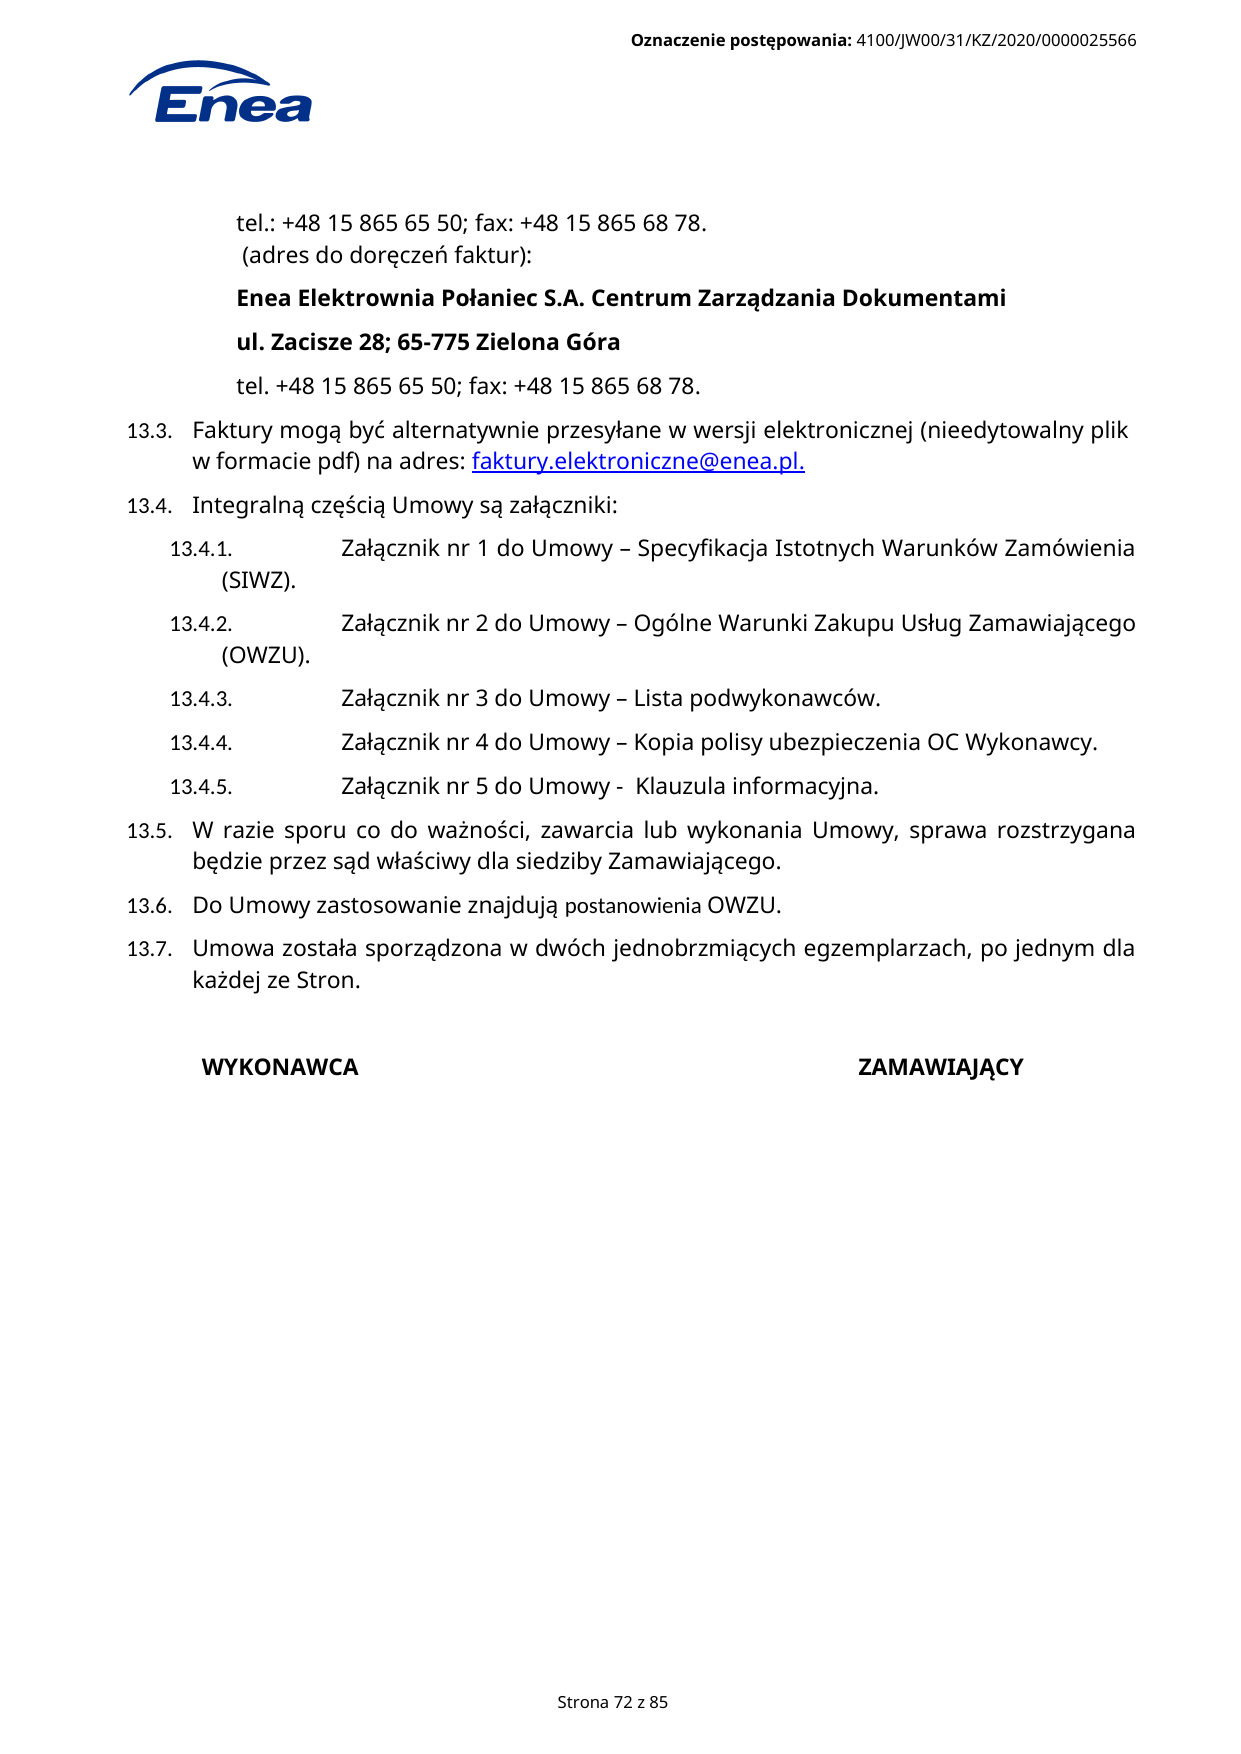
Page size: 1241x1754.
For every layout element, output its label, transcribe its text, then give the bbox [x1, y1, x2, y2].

list Umowa została sporządzona w dwóch jednobrzmiących egzemplarzach, po jednym dla każdej ze Stron. [126, 932, 1137, 995]
subtitle Enea Elektrownia Połaniec S.A. Centrum Zarządzania Dokumentami [200, 282, 1137, 314]
list Integralną częścią Umowy są załączniki: [126, 489, 1137, 520]
list Do Umowy zastosowanie znajdują postanowienia OWZU. [126, 889, 1137, 920]
list Załącznik nr 5 do Umowy - Klauzula informacyjna. [169, 770, 1137, 801]
picture [117, 50, 324, 124]
list W razie sporu co do ważności, zawarcia lub wykonania Umowy, sprawa rozstrzygana będzie przez sąd właściwy dla siedziby Zamawiającego. [126, 814, 1137, 876]
list Załącznik nr 4 do Umowy – Kopia polisy ubezpieczenia OC Wykonawcy. [169, 726, 1137, 757]
subtitle tel. +48 15 865 65 50; fax: +48 15 865 68 78. [200, 370, 1137, 401]
text WYKONAWCA ZAMAWIAJĄCY [89, 1051, 1137, 1082]
list Załącznik nr 3 do Umowy – Lista podwykonawców. [169, 682, 1137, 714]
subtitle (adres do doręczeń faktur): [162, 239, 1137, 270]
text tel.: +48 15 865 65 50; fax: +48 15 865 68 78. [236, 207, 1137, 239]
list Faktury mogą być alternatywnie przesyłane w wersji elektronicznej (nieedytowalny plik w formacie pdf) na adres: faktury.elektroniczne@enea.pl. [126, 414, 1137, 476]
list Załącznik nr 2 do Umowy – Ogólne Warunki Zakupu Usług Zamawiającego (OWZU). [169, 607, 1137, 670]
subtitle ul. Zacisze 28; 65-775 Zielona Góra [200, 326, 1137, 357]
list Załącznik nr 1 do Umowy – Specyfikacja Istotnych Warunków Zamówienia (SIWZ). [169, 532, 1137, 595]
